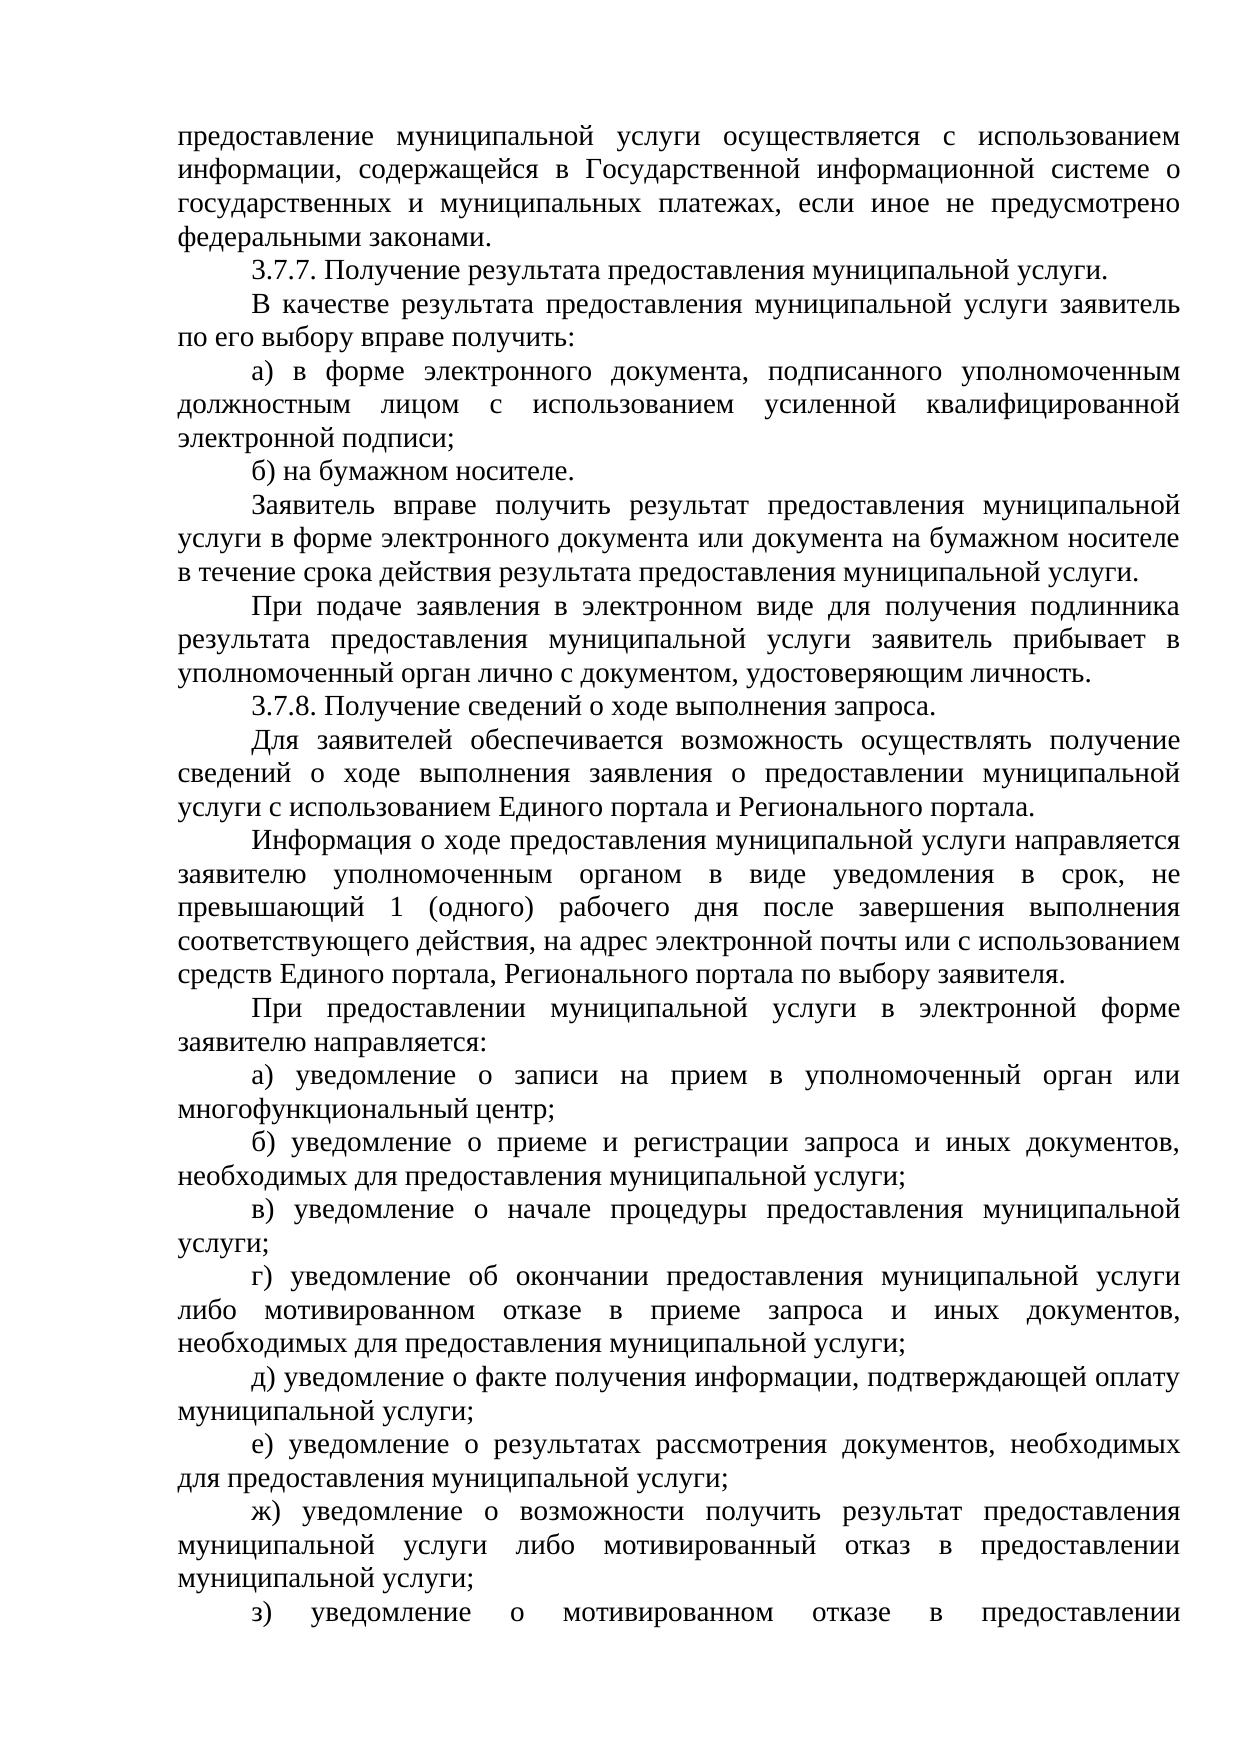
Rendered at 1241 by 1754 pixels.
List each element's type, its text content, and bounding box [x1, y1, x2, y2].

text При подаче заявления в электронном виде для получения подлинника результата предоставления муниципальной услуги заявитель прибывает в уполномоченный орган лично с документом, удостоверяющим личность. [177, 588, 1181, 688]
text Заявитель вправе получить результат предоставления муниципальной услуги в форме электронного документа или документа на бумажном носителе в течение срока действия результата предоставления муниципальной услуги. [177, 487, 1181, 588]
text а) уведомление о записи на прием в уполномоченный орган или многофункциональный центр; [177, 1057, 1181, 1124]
text В качестве результата предоставления муниципальной услуги заявитель по его выбору вправе получить: [177, 286, 1181, 353]
text Информация о ходе предоставления муниципальной услуги направляется заявителю уполномоченным органом в виде уведомления в срок, не превышающий 1 (одного) рабочего дня после завершения выполнения соответствующего действия, на адрес электронной почты или с использованием средств Единого портала, Регионального портала по выбору заявителя. [177, 822, 1181, 990]
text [177, 1594, 1181, 1627]
text а) в форме электронного документа, подписанного уполномоченным должностным лицом с использованием усиленной квалифицированной электронной подписи; [177, 353, 1181, 453]
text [177, 118, 1181, 252]
text д) уведомление о факте получения информации, подтверждающей оплату муниципальной услуги; [177, 1359, 1181, 1426]
text Для заявителей обеспечивается возможность осуществлять получение сведений о ходе выполнения заявления о предоставлении муниципальной услуги с использованием Единого портала и Регионального портала. [177, 722, 1181, 822]
text г) уведомление об окончании предоставления муниципальной услуги либо мотивированном отказе в приеме запроса и иных документов, необходимых для предоставления муниципальной услуги; [177, 1258, 1181, 1359]
text в) уведомление о начале процедуры предоставления муниципальной услуги; [177, 1191, 1181, 1258]
text 3.7.8. Получение сведений о ходе выполнения запроса. [177, 688, 1181, 722]
text б) уведомление о приеме и регистрации запроса и иных документов, необходимых для предоставления муниципальной услуги; [177, 1124, 1181, 1191]
text При предоставлении муниципальной услуги в электронной форме заявителю направляется: [177, 990, 1181, 1057]
text ж) уведомление о возможности получить результат предоставления муниципальной услуги либо мотивированный отказ в предоставлении муниципальной услуги; [177, 1493, 1181, 1594]
text е) уведомление о результатах рассмотрения документов, необходимых для предоставления муниципальной услуги; [177, 1426, 1181, 1493]
text б) на бумажном носителе. [177, 453, 1181, 487]
text 3.7.7. Получение результата предоставления муниципальной услуги. [177, 252, 1181, 286]
